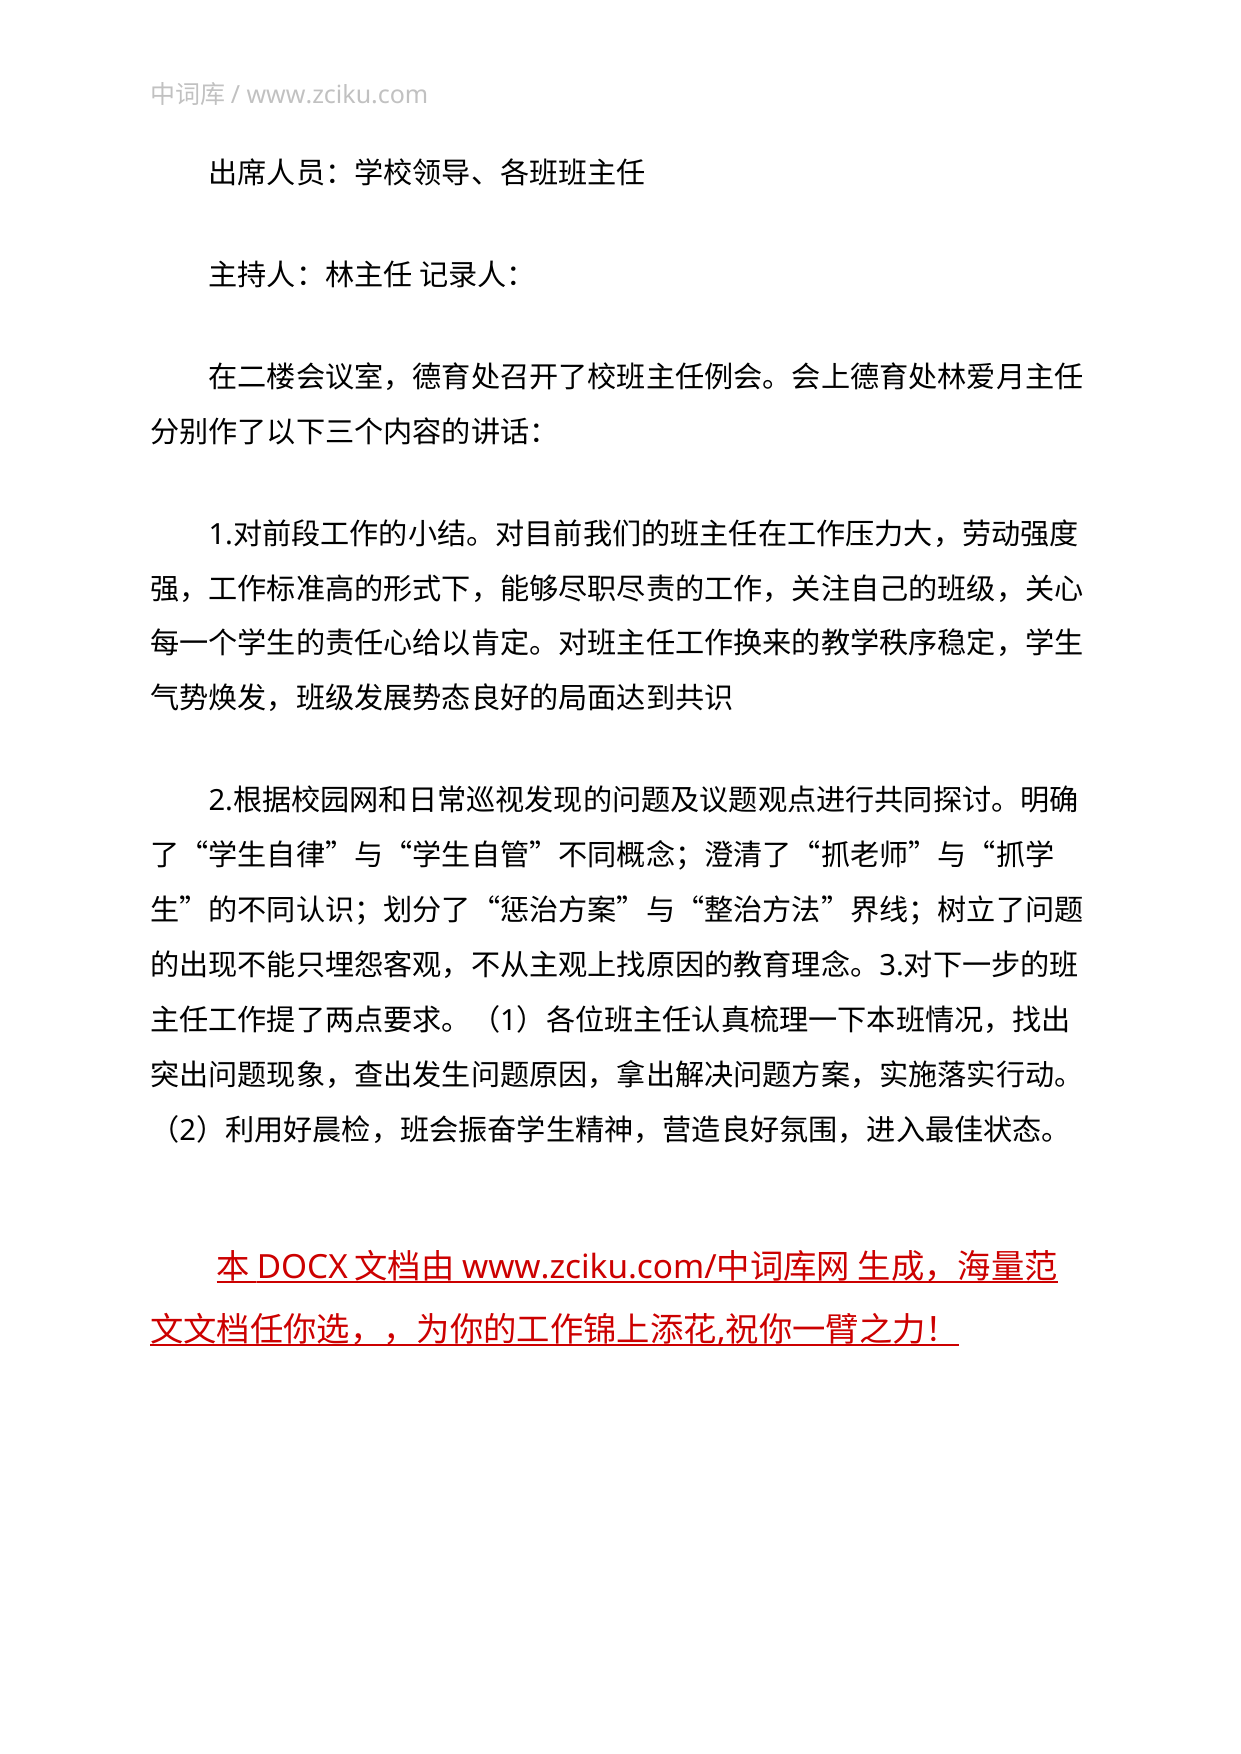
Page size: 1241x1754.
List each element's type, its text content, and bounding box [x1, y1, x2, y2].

text 主持人：林主任 记录人： [150, 252, 1090, 294]
text 1.对前段工作的小结。对目前我们的班主任在工作压力大，劳动强度强，工作标准高的形式下，能够尽职尽责的工作，关注自己的班级，关心每一个学生的责任心给以肯定。对班主任工作换来的教学秩序稳定，学生气势焕发，班级发展势态良好的局面达到共识 [150, 510, 1090, 717]
text 在二楼会议室，德育处召开了校班主任例会。会上德育处林爱月主任分别作了以下三个内容的讲话： [150, 353, 1090, 451]
text 出席人员：学校领导、各班班主任 [150, 150, 1090, 192]
text 2.根据校园网和日常巡视发现的问题及议题观点进行共同探讨。明确了“学生自律”与“学生自管”不同概念；澄清了“抓老师”与“抓学生”的不同认识；划分了“惩治方案”与“整治方法”界线；树立了问题的出现不能只埋怨客观，不从主观上找原因的教育理念。3.对下一步的班主任工作提了两点要求。（1）各位班主任认真梳理一下本班情况，找出突出问题现象，查出发生问题原因，拿出解决问题方案，实施落实行动。（2）利用好晨检，班会振奋学生精神，营造良好氛围，进入最佳状态。 [150, 777, 1090, 1149]
text 本DOCX文档由 www.zciku.com/中词库网 生成，海量范文文档任你选，，为你的工作锦上添花,祝你一臂之力！ [150, 1240, 1090, 1351]
